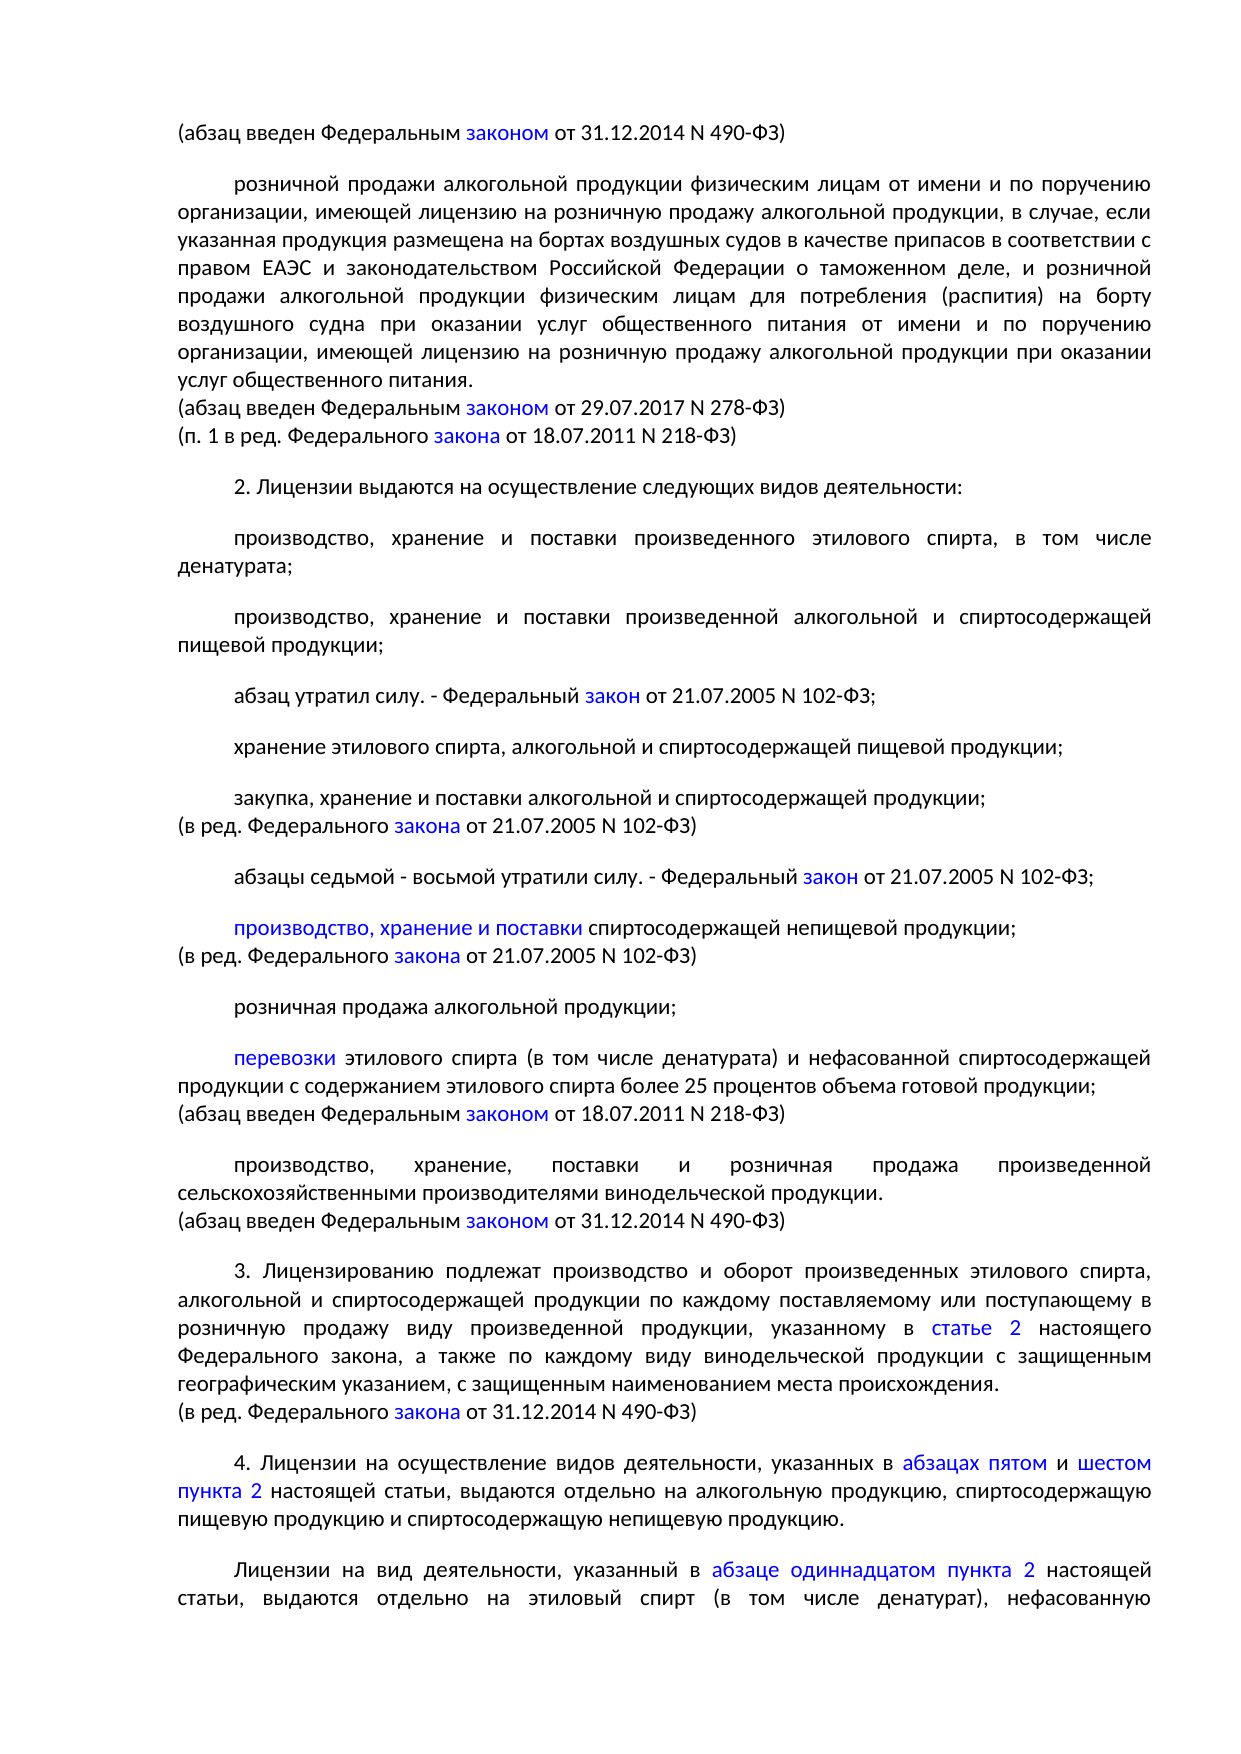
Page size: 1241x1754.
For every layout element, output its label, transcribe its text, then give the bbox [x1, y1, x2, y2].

text розничная продажа алкогольной продукции; [177, 992, 1152, 1020]
text (в ред. Федерального закона от 21.07.2005 N 102-ФЗ) [177, 811, 1152, 839]
text перевозки этилового спирта (в том числе денатурата) и нефасованной спиртосодержащей продукции с содержанием этилового спирта более 25 процентов объема готовой продукции; [177, 1043, 1152, 1099]
text производство, хранение и поставки спиртосодержащей непищевой продукции; [177, 913, 1152, 941]
text 3. Лицензированию подлежат производство и оборот произведенных этилового спирта, алкогольной и спиртосодержащей продукции по каждому поставляемому или поступающему в розничную продажу виду произведенной продукции, указанному в статье 2 настоящего Федерального закона, а также по каждому виду винодельческой продукции с защищенным географическим указанием, с защищенным наименованием места происхождения. [177, 1257, 1152, 1397]
text (п. 1 в ред. Федерального закона от 18.07.2011 N 218-ФЗ) [177, 421, 1152, 449]
text производство, хранение и поставки произведенной алкогольной и спиртосодержащей пищевой продукции; [177, 602, 1152, 658]
text (в ред. Федерального закона от 31.12.2014 N 490-ФЗ) [177, 1397, 1152, 1425]
text (абзац введен Федеральным законом от 31.12.2014 N 490-ФЗ) [177, 118, 1152, 146]
text розничной продажи алкогольной продукции физическим лицам от имени и по поручению организации, имеющей лицензию на розничную продажу алкогольной продукции, в случае, если указанная продукция размещена на бортах воздушных судов в качестве припасов в соответствии с правом ЕАЭС и законодательством Российской Федерации о таможенном деле, и розничной продажи алкогольной продукции физическим лицам для потребления (распития) на борту воздушного судна при оказании услуг общественного питания от имени и по поручению организации, имеющей лицензию на розничную продажу алкогольной продукции при оказании услуг общественного питания. [177, 169, 1152, 393]
text хранение этилового спирта, алкогольной и спиртосодержащей пищевой продукции; [177, 732, 1152, 760]
text производство, хранение, поставки и розничная продажа произведенной сельскохозяйственными производителями винодельческой продукции. [177, 1150, 1152, 1206]
text производство, хранение и поставки произведенного этилового спирта, в том числе денатурата; [177, 523, 1152, 579]
text (в ред. Федерального закона от 21.07.2005 N 102-ФЗ) [177, 941, 1152, 969]
text закупка, хранение и поставки алкогольной и спиртосодержащей продукции; [177, 783, 1152, 811]
text (абзац введен Федеральным законом от 29.07.2017 N 278-ФЗ) [177, 393, 1152, 421]
text (абзац введен Федеральным законом от 18.07.2011 N 218-ФЗ) [177, 1099, 1152, 1127]
text (абзац введен Федеральным законом от 31.12.2014 N 490-ФЗ) [177, 1206, 1152, 1234]
text абзац утратил силу. - Федеральный закон от 21.07.2005 N 102-ФЗ; [177, 681, 1152, 709]
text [177, 1555, 1152, 1611]
text 4. Лицензии на осуществление видов деятельности, указанных в абзацах пятом и шестом пункта 2 настоящей статьи, выдаются отдельно на алкогольную продукцию, спиртосодержащую пищевую продукцию и спиртосодержащую непищевую продукцию. [177, 1448, 1152, 1532]
text абзацы седьмой - восьмой утратили силу. - Федеральный закон от 21.07.2005 N 102-ФЗ; [177, 862, 1152, 890]
text 2. Лицензии выдаются на осуществление следующих видов деятельности: [177, 472, 1152, 500]
